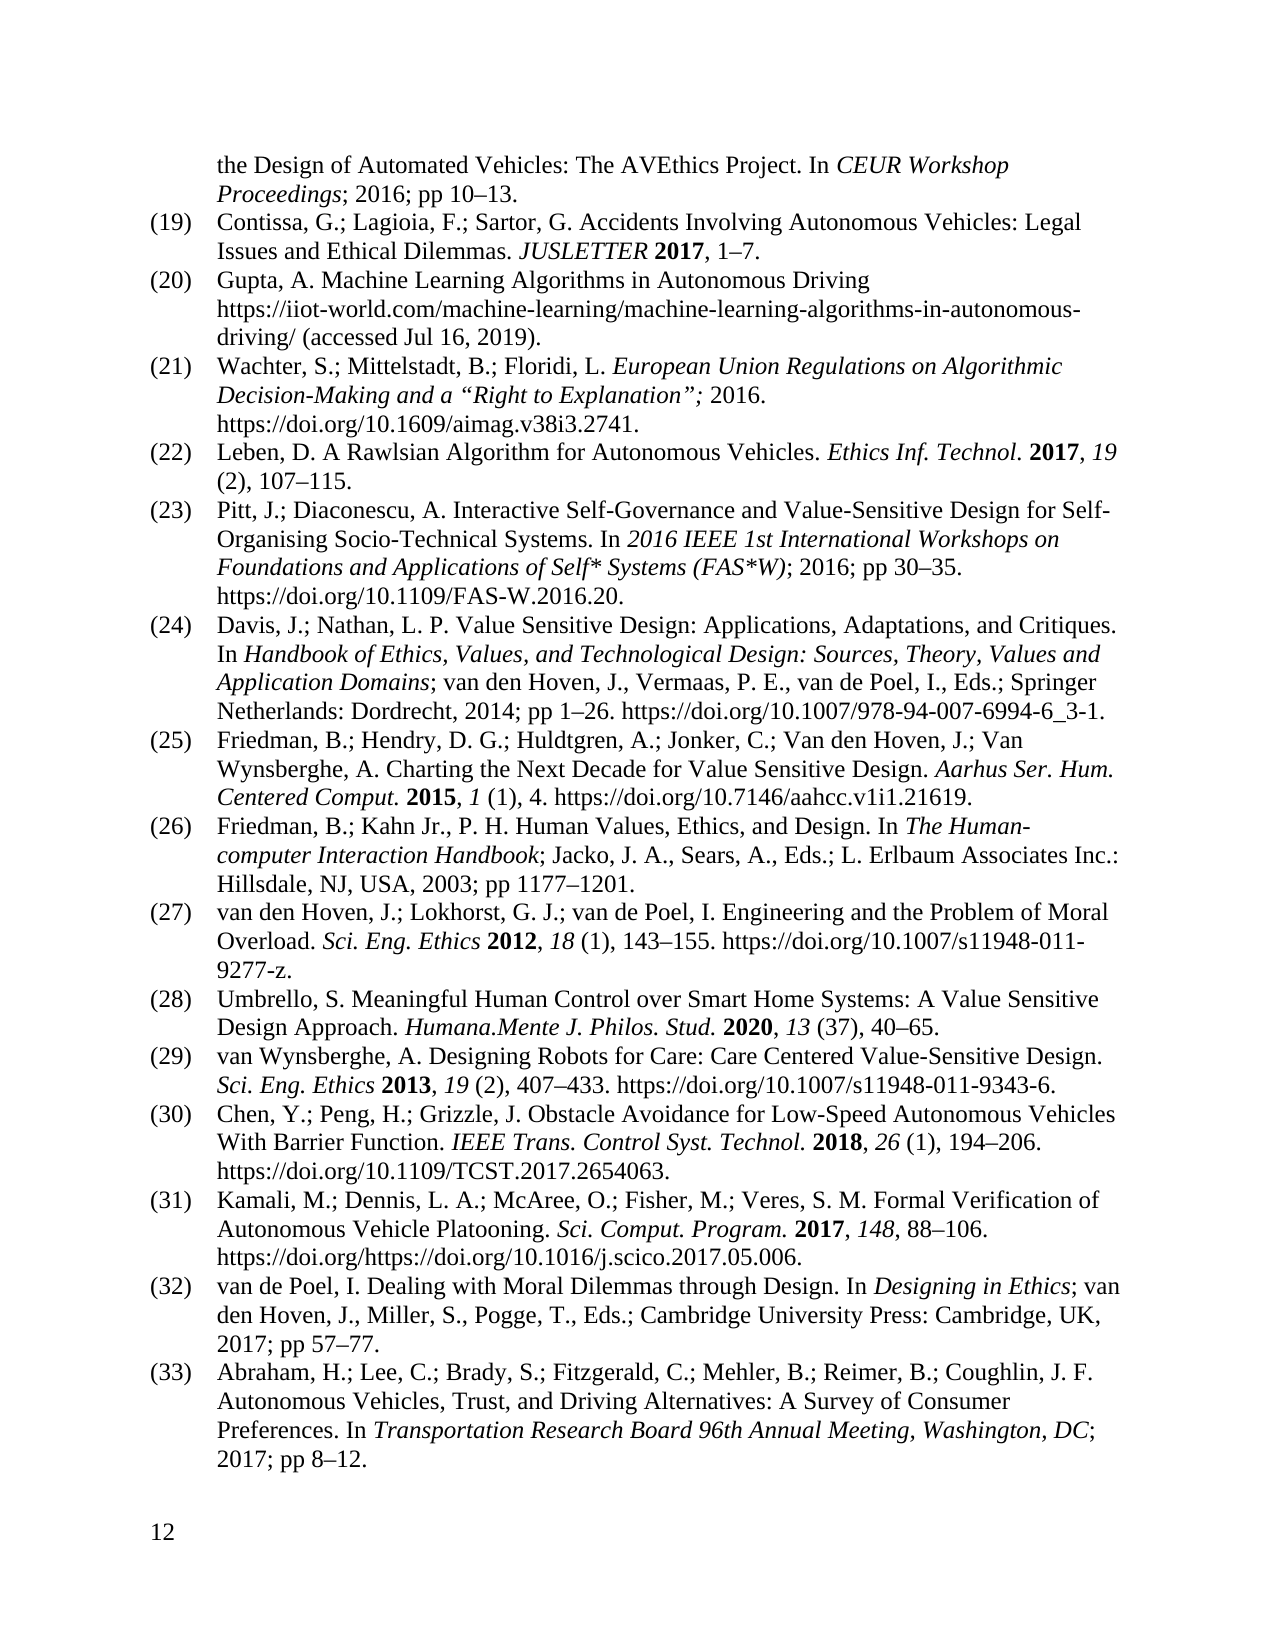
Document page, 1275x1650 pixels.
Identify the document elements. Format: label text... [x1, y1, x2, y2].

text (20) Gupta, A. Machine Learning Algorithms in Autonomous Driving https://iiot-world.com/machine-learning/machine-learning-algorithms-in-autonomous-driving/ (accessed Jul 16, 2019). [150, 265, 1125, 351]
text (23) Pitt, J.; Diaconescu, A. Interactive Self-Governance and Value-Sensitive Design for Self-Organising Socio-Technical Systems. In 2016 IEEE 1st International Workshops on Foundations and Applications of Self* Systems (FAS*W); 2016; pp 30–35. https://doi.org/10.1109/FAS-W.2016.20. [150, 495, 1125, 610]
text (31) Kamali, M.; Dennis, L. A.; McAree, O.; Fisher, M.; Veres, S. M. Formal Verification of Autonomous Vehicle Platooning. Sci. Comput. Program. 2017, 148, 88–106. https://doi.org/https://doi.org/10.1016/j.scico.2017.05.006. [150, 1185, 1125, 1271]
text (29) van Wynsberghe, A. Designing Robots for Care: Care Centered Value-Sensitive Design. Sci. Eng. Ethics 2013, 19 (2), 407–433. https://doi.org/10.1007/s11948-011-9343-6. [150, 1041, 1125, 1099]
text (27) van den Hoven, J.; Lokhorst, G. J.; van de Poel, I. Engineering and the Problem of Moral Overload. Sci. Eng. Ethics 2012, 18 (1), 143–155. https://doi.org/10.1007/s11948-011-9277-z. [150, 897, 1125, 984]
text (30) Chen, Y.; Peng, H.; Grizzle, J. Obstacle Avoidance for Low-Speed Autonomous Vehicles With Barrier Function. IEEE Trans. Control Syst. Technol. 2018, 26 (1), 194–206. https://doi.org/10.1109/TCST.2017.2654063. [150, 1099, 1125, 1185]
text (22) Leben, D. A Rawlsian Algorithm for Autonomous Vehicles. Ethics Inf. Technol. 2017, 19 (2), 107–115. [150, 437, 1125, 495]
text (25) Friedman, B.; Hendry, D. G.; Huldtgren, A.; Jonker, C.; Van den Hoven, J.; Van Wynsberghe, A. Charting the Next Decade for Value Sensitive Design. Aarhus Ser. Hum. Centered Comput. 2015, 1 (1), 4. https://doi.org/10.7146/aahcc.v1i1.21619. [150, 725, 1125, 811]
text (21) Wachter, S.; Mittelstadt, B.; Floridi, L. European Union Regulations on Algorithmic Decision-Making and a “Right to Explanation”; 2016. https://doi.org/10.1609/aimag.v38i3.2741. [150, 351, 1125, 437]
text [150, 150, 1125, 207]
text (33) Abraham, H.; Lee, C.; Brady, S.; Fitzgerald, C.; Mehler, B.; Reimer, B.; Coughlin, J. F. Autonomous Vehicles, Trust, and Driving Alternatives: A Survey of Consumer Preferences. In Transportation Research Board 96th Annual Meeting, Washington, DC; 2017; pp 8–12. [150, 1357, 1125, 1472]
text (26) Friedman, B.; Kahn Jr., P. H. Human Values, Ethics, and Design. In The Human-computer Interaction Handbook; Jacko, J. A., Sears, A., Eds.; L. Erlbaum Associates Inc.: Hillsdale, NJ, USA, 2003; pp 1177–1201. [150, 811, 1125, 897]
text (24) Davis, J.; Nathan, L. P. Value Sensitive Design: Applications, Adaptations, and Critiques. In Handbook of Ethics, Values, and Technological Design: Sources, Theory, Values and Application Domains; van den Hoven, J., Vermaas, P. E., van de Poel, I., Eds.; Springer Netherlands: Dordrecht, 2014; pp 1–26. https://doi.org/10.1007/978-94-007-6994-6_3-1. [150, 610, 1125, 725]
text (32) van de Poel, I. Dealing with Moral Dilemmas through Design. In Designing in Ethics; van den Hoven, J., Miller, S., Pogge, T., Eds.; Cambridge University Press: Cambridge, UK, 2017; pp 57–77. [150, 1271, 1125, 1357]
text (19) Contissa, G.; Lagioia, F.; Sartor, G. Accidents Involving Autonomous Vehicles: Legal Issues and Ethical Dilemmas. JUSLETTER 2017, 1–7. [150, 207, 1125, 265]
text (28) Umbrello, S. Meaningful Human Control over Smart Home Systems: A Value Sensitive Design Approach. Humana.Mente J. Philos. Stud. 2020, 13 (37), 40–65. [150, 984, 1125, 1041]
